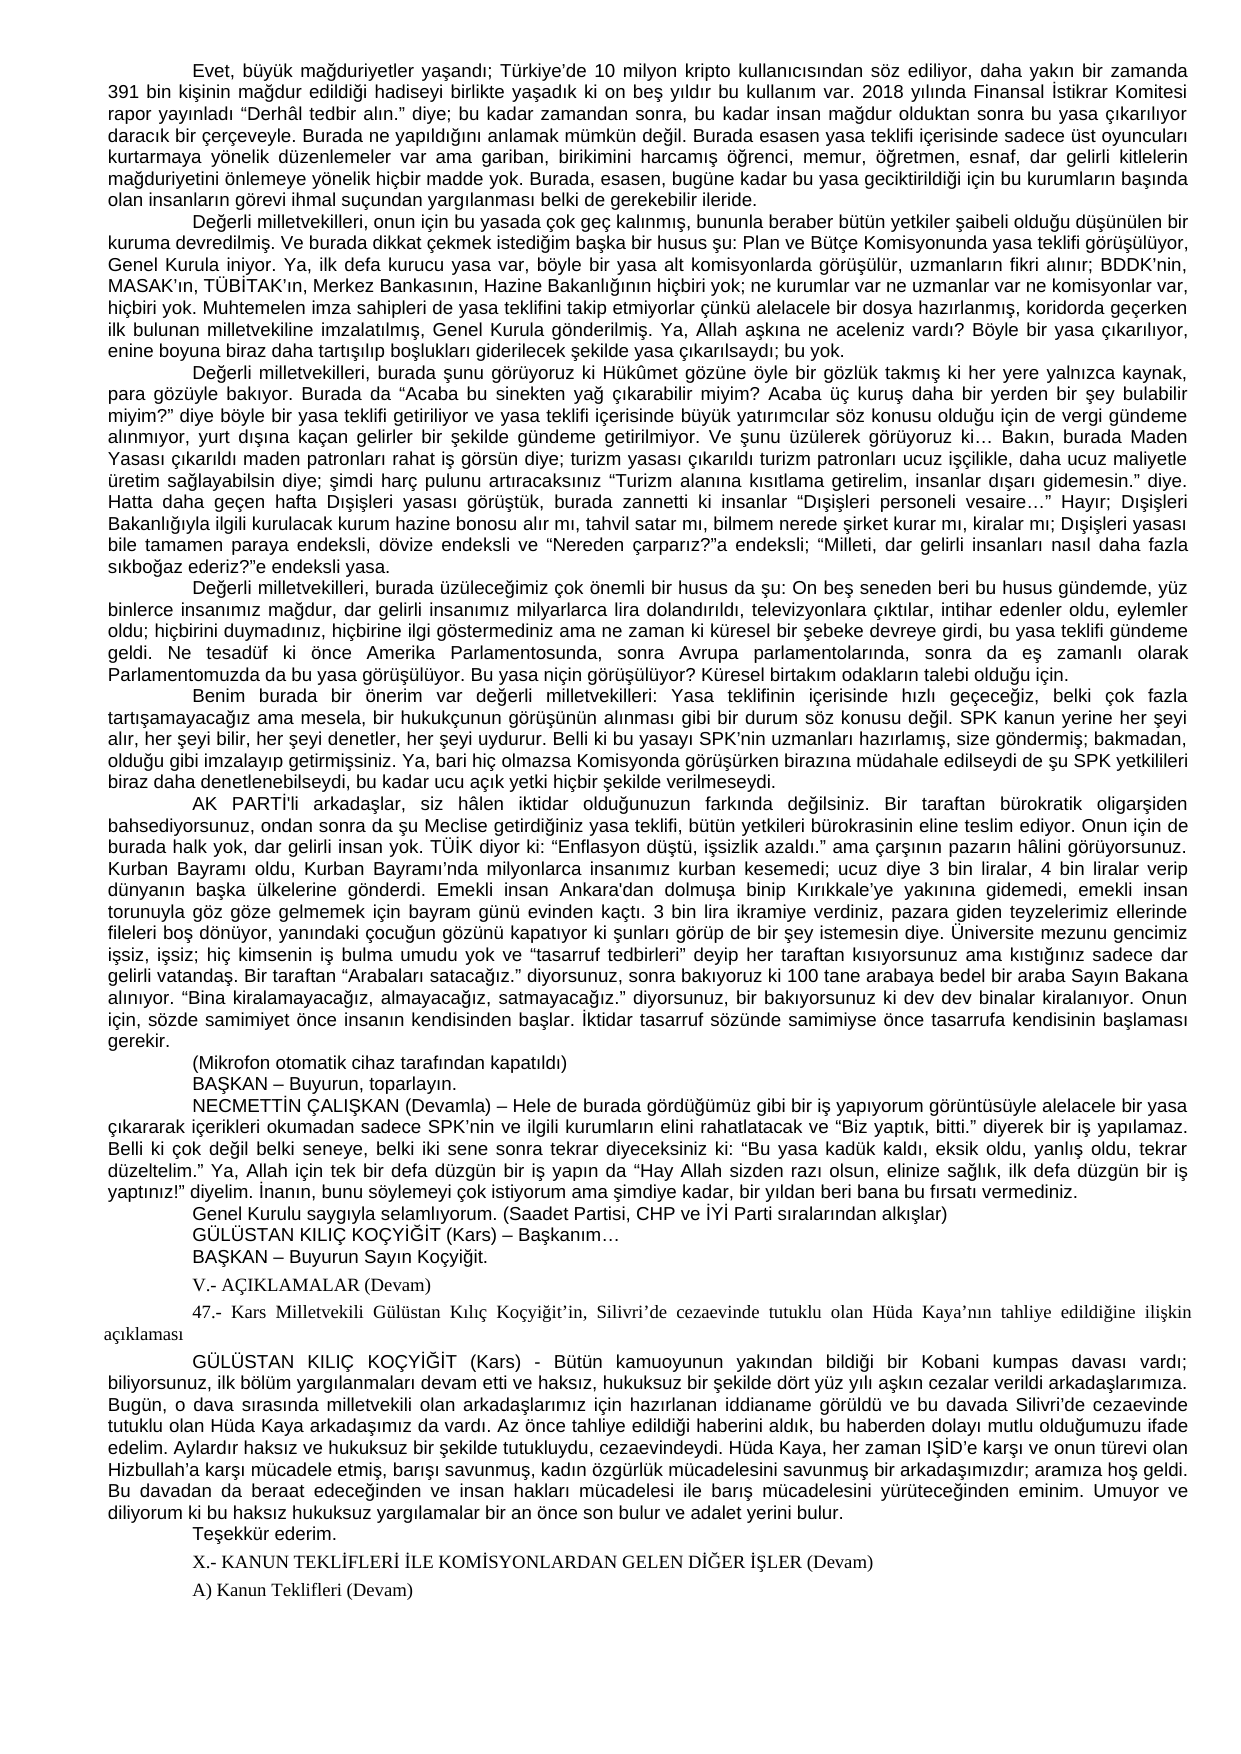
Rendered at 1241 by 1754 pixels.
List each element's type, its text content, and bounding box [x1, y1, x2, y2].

text BAŞKAN – Buyurun Sayın Koçyiğit. [108, 1246, 1189, 1267]
text Genel Kurulu saygıyla selamlıyorum. (Saadet Partisi, CHP ve İYİ Parti sıralarından alkışlar) [108, 1202, 1189, 1224]
text Değerli milletvekilleri, burada şunu görüyoruz ki Hükûmet gözüne öyle bir gözlük takmış ki her yere yalnızca kaynak, para gözüyle bakıyor. Burada da “Acaba bu sinekten yağ çıkarabilir miyim? Acaba üç kuruş daha bir yerden bir şey bulabilir miyim?” diye böyle bir yasa teklifi getiriliyor ve yasa teklifi içerisinde büyük yatırımcılar söz konusu olduğu için de vergi gündeme alınmıyor, yurt dışına kaçan gelirler bir şekilde gündeme getirilmiyor. Ve şunu üzülerek görüyoruz ki… Bakın, burada Maden Yasası çıkarıldı maden patronları rahat iş görsün diye; turizm yasası çıkarıldı turizm patronları ucuz işçilikle, daha ucuz maliyetle üretim sağlayabilsin diye; şimdi harç pulunu artıracaksınız “Turizm alanına kısıtlama getirelim, insanlar dışarı gidemesin.” diye. Hatta daha geçen hafta Dışişleri yasası görüştük, burada zannetti ki insanlar “Dışişleri personeli vesaire…” Hayır; Dışişleri Bakanlığıyla ilgili kurulacak kurum hazine bonosu alır mı, tahvil satar mı, bilmem nerede şirket kurar mı, kiralar mı; Dışişleri yasası bile tamamen paraya endeksli, dövize endeksli ve “Nereden çarparız?”a endeksli; “Milleti, dar gelirli insanları nasıl daha fazla sıkboğaz ederiz?”e endeksli yasa. [108, 362, 1189, 577]
text BAŞKAN – Buyurun, toparlayın. [108, 1073, 1189, 1095]
text 47.- Kars Milletvekili Gülüstan Kılıç Koçyiğit’in, Silivri’de cezaevinde tutuklu olan Hüda Kaya’nın tahliye edildiğine ilişkin açıklaması [103, 1301, 1193, 1344]
text Evet, büyük mağduriyetler yaşandı; Türkiye’de 10 milyon kripto kullanıcısından söz ediliyor, daha yakın bir zamanda 391 bin kişinin mağdur edildiği hadiseyi birlikte yaşadık ki on beş yıldır bu kullanım var. 2018 yılında Finansal İstikrar Komitesi rapor yayınladı “Derhâl tedbir alın.” diye; bu kadar zamandan sonra, bu kadar insan mağdur olduktan sonra bu yasa çıkarılıyor daracık bir çerçeveyle. Burada ne yapıldığını anlamak mümkün değil. Burada esasen yasa teklifi içerisinde sadece üst oyuncuları kurtarmaya yönelik düzenlemeler var ama gariban, birikimini harcamış öğrenci, memur, öğretmen, esnaf, dar gelirli kitlelerin mağduriyetini önlemeye yönelik hiçbir madde yok. Burada, esasen, bugüne kadar bu yasa geciktirildiği için bu kurumların başında olan insanların görevi ihmal suçundan yargılanması belki de gerekebilir ileride. [108, 60, 1189, 211]
text GÜLÜSTAN KILIÇ KOÇYİĞİT (Kars) - Bütün kamuoyunun yakından bildiği bir Kobani kumpas davası vardı; biliyorsunuz, ilk bölüm yargılanmaları devam etti ve haksız, hukuksuz bir şekilde dört yüz yılı aşkın cezalar verildi arkadaşlarımıza. Bugün, o dava sırasında milletvekili olan arkadaşlarımız için hazırlanan iddianame görüldü ve bu davada Silivri’de cezaevinde tutuklu olan Hüda Kaya arkadaşımız da vardı. Az önce tahliye edildiği haberini aldık, bu haberden dolayı mutlu olduğumuzu ifade edelim. Aylardır haksız ve hukuksuz bir şekilde tutukluydu, cezaevindeydi. Hüda Kaya, her zaman IŞİD’e karşı ve onun türevi olan Hizbullah’a karşı mücadele etmiş, barışı savunmuş, kadın özgürlük mücadelesini savunmuş bir arkadaşımızdır; aramıza hoş geldi. Bu davadan da beraat edeceğinden ve insan hakları mücadelesi ile barış mücadelesini yürüteceğinden eminim. Umuyor ve diliyorum ki bu haksız hukuksuz yargılamalar bir an önce son bulur ve adalet yerini bulur. [108, 1351, 1189, 1523]
text Değerli milletvekilleri, onun için bu yasada çok geç kalınmış, bununla beraber bütün yetkiler şaibeli olduğu düşünülen bir kuruma devredilmiş. Ve burada dikkat çekmek istediğim başka bir husus şu: Plan ve Bütçe Komisyonunda yasa teklifi görüşülüyor, Genel Kurula iniyor. Ya, ilk defa kurucu yasa var, böyle bir yasa alt komisyonlarda görüşülür, uzmanların fikri alınır; BDDK’nin, MASAK’ın, TÜBİTAK’ın, Merkez Bankasının, Hazine Bakanlığının hiçbiri yok; ne kurumlar var ne uzmanlar var ne komisyonlar var, hiçbiri yok. Muhtemelen imza sahipleri de yasa teklifini takip etmiyorlar çünkü alelacele bir dosya hazırlanmış, koridorda geçerken ilk bulunan milletvekiline imzalatılmış, Genel Kurula gönderilmiş. Ya, Allah aşkına ne aceleniz vardı? Böyle bir yasa çıkarılıyor, enine boyuna biraz daha tartışılıp boşlukları giderilecek şekilde yasa çıkarılsaydı; bu yok. [108, 211, 1189, 362]
text AK PARTİ'li arkadaşlar, siz hâlen iktidar olduğunuzun farkında değilsiniz. Bir taraftan bürokratik oligarşiden bahsediyorsunuz, ondan sonra da şu Meclise getirdiğiniz yasa teklifi, bütün yetkileri bürokrasinin eline teslim ediyor. Onun için de burada halk yok, dar gelirli insan yok. TÜİK diyor ki: “Enflasyon düştü, işsizlik azaldı.” ama çarşının pazarın hâlini görüyorsunuz. Kurban Bayramı oldu, Kurban Bayramı’nda milyonlarca insanımız kurban kesemedi; ucuz diye 3 bin liralar, 4 bin liralar verip dünyanın başka ülkelerine gönderdi. Emekli insan Ankara'dan dolmuşa binip Kırıkkale’ye yakınına gidemedi, emekli insan torunuyla göz göze gelmemek için bayram günü evinden kaçtı. 3 bin lira ikramiye verdiniz, pazara giden teyzelerimiz ellerinde fileleri boş dönüyor, yanındaki çocuğun gözünü kapatıyor ki şunları görüp de bir şey istemesin diye. Üniversite mezunu gencimiz işsiz, işsiz; hiç kimsenin iş bulma umudu yok ve “tasarruf tedbirleri” deyip her taraftan kısıyorsunuz ama kıstığınız sadece dar gelirli vatandaş. Bir taraftan “Arabaları satacağız.” diyorsunuz, sonra bakıyoruz ki 100 tane arabaya bedel bir araba Sayın Bakana alınıyor. “Bina kiralamayacağız, almayacağız, satmayacağız.” diyorsunuz, bir bakıyorsunuz ki dev dev binalar kiralanıyor. Onun için, sözde samimiyet önce insanın kendisinden başlar. İktidar tasarruf sözünde samimiyse önce tasarrufa kendisinin başlaması gerekir. [108, 793, 1189, 1052]
text Benim burada bir önerim var değerli milletvekilleri: Yasa teklifinin içerisinde hızlı geçeceğiz, belki çok fazla tartışamayacağız ama mesela, bir hukukçunun görüşünün alınması gibi bir durum söz konusu değil. SPK kanun yerine her şeyi alır, her şeyi bilir, her şeyi denetler, her şeyi uydurur. Belli ki bu yasayı SPK’nin uzmanları hazırlamış, size göndermiş; bakmadan, olduğu gibi imzalayıp getirmişsiniz. Ya, bari hiç olmazsa Komisyonda görüşürken birazına müdahale edilseydi de şu SPK yetkilileri biraz daha denetlenebilseydi, bu kadar ucu açık yetki hiçbir şekilde verilmeseydi. [108, 685, 1189, 793]
text Teşekkür ederim. [108, 1523, 1189, 1545]
text Değerli milletvekilleri, burada üzüleceğimiz çok önemli bir husus da şu: On beş seneden beri bu husus gündemde, yüz binlerce insanımız mağdur, dar gelirli insanımız milyarlarca lira dolandırıldı, televizyonlara çıktılar, intihar edenler oldu, eylemler oldu; hiçbirini duymadınız, hiçbirine ilgi göstermediniz ama ne zaman ki küresel bir şebeke devreye girdi, bu yasa teklifi gündeme geldi. Ne tesadüf ki önce Amerika Parlamentosunda, sonra Avrupa parlamentolarında, sonra da eş zamanlı olarak Parlamentomuzda da bu yasa görüşülüyor. Bu yasa niçin görüşülüyor? Küresel birtakım odakların talebi olduğu için. [108, 577, 1189, 685]
text A) Kanun Teklifleri (Devam) [103, 1579, 1193, 1600]
text (Mikrofon otomatik cihaz tarafından kapatıldı) [108, 1052, 1189, 1073]
text NECMETTİN ÇALIŞKAN (Devamla) – Hele de burada gördüğümüz gibi bir iş yapıyorum görüntüsüyle alelacele bir yasa çıkararak içerikleri okumadan sadece SPK’nin ve ilgili kurumların elini rahatlatacak ve “Biz yaptık, bitti.” diyerek bir iş yapılamaz. Belli ki çok değil belki seneye, belki iki sene sonra tekrar diyeceksiniz ki: “Bu yasa kadük kaldı, eksik oldu, yanlış oldu, tekrar düzeltelim.” Ya, Allah için tek bir defa düzgün bir iş yapın da “Hay Allah sizden razı olsun, elinize sağlık, ilk defa düzgün bir iş yaptınız!” diyelim. İnanın, bunu söylemeyi çok istiyorum ama şimdiye kadar, bir yıldan beri bana bu fırsatı vermediniz. [108, 1095, 1189, 1202]
text V.- AÇIKLAMALAR (Devam) [103, 1273, 1193, 1295]
text GÜLÜSTAN KILIÇ KOÇYİĞİT (Kars) – Başkanım… [108, 1224, 1189, 1246]
text X.- KANUN TEKLİFLERİ İLE KOMİSYONLARDAN GELEN DİĞER İŞLER (Devam) [103, 1551, 1193, 1572]
